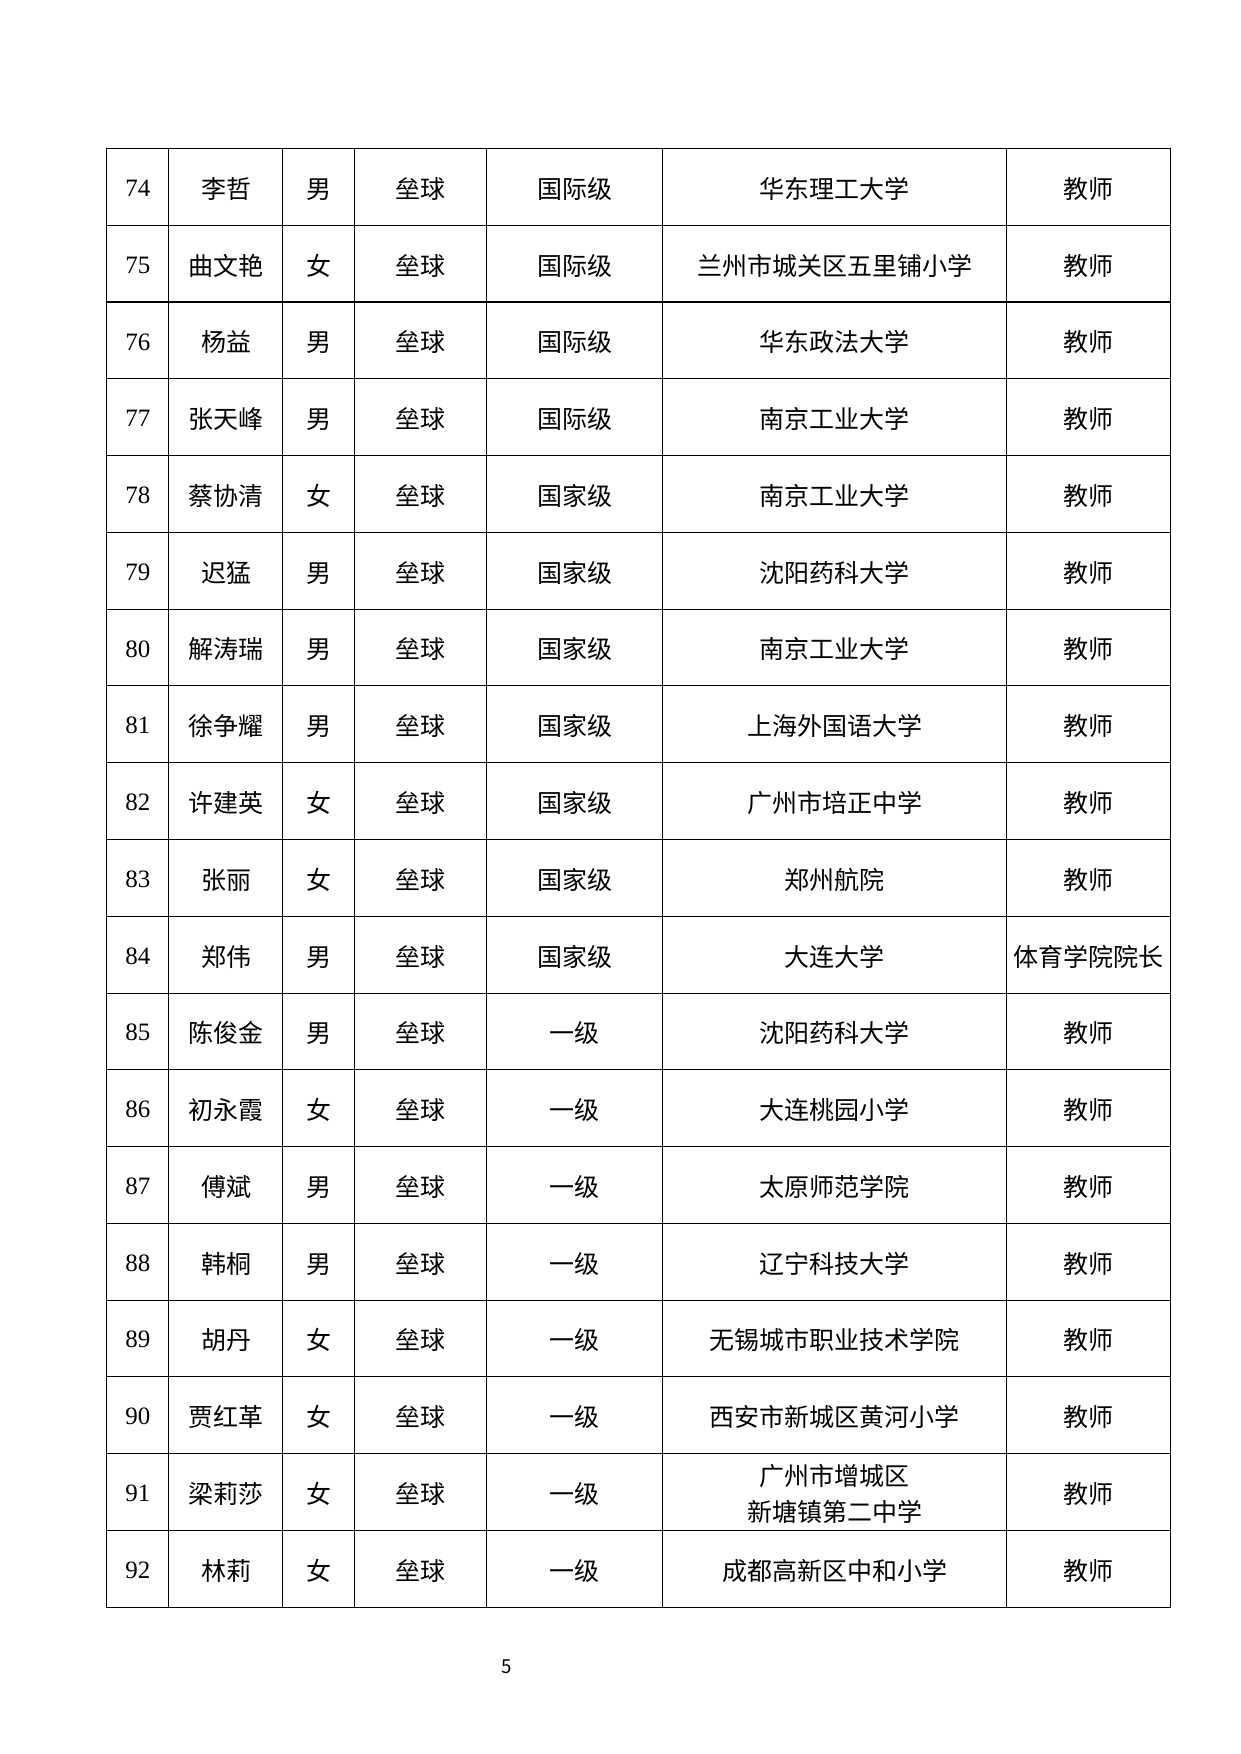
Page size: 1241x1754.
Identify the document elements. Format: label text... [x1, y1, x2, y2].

table_cell 81 [107, 686, 168, 762]
table_cell 国家级 [487, 917, 662, 992]
table_cell 贾红革 [169, 1377, 282, 1453]
table_cell 解涛瑞 [169, 610, 282, 685]
table_cell 男 [283, 686, 354, 762]
table_cell 88 [107, 1224, 168, 1299]
table_cell 教师 [1007, 686, 1170, 762]
table_cell 男 [283, 379, 354, 455]
table_cell 初永霞 [169, 1070, 282, 1146]
table_cell 男 [283, 1147, 354, 1223]
table_cell 胡丹 [169, 1301, 282, 1376]
table_cell 沈阳药科大学 [663, 994, 1006, 1069]
table_cell 华东政法大学 [663, 303, 1006, 378]
table_cell 垒球 [355, 1531, 486, 1607]
table_cell 教师 [1007, 763, 1170, 839]
table_cell 77 [107, 379, 168, 455]
table_cell 南京工业大学 [663, 610, 1006, 685]
table_cell 张丽 [169, 840, 282, 916]
table_cell 西安市新城区黄河小学 [663, 1377, 1006, 1453]
table_cell 教师 [1007, 1377, 1170, 1453]
table_cell 女 [283, 1454, 354, 1530]
table_cell 74 [107, 149, 168, 225]
table_cell 曲文艳 [169, 226, 282, 301]
table_cell 国际级 [487, 149, 662, 225]
table_cell 国家级 [487, 533, 662, 608]
table_cell 国际级 [487, 379, 662, 455]
table_cell 男 [283, 149, 354, 225]
table_cell 郑州航院 [663, 840, 1006, 916]
table_cell 垒球 [355, 456, 486, 532]
table_cell 国家级 [487, 840, 662, 916]
table_cell 教师 [1007, 226, 1170, 301]
table_cell 一级 [487, 994, 662, 1069]
table_cell 国际级 [487, 226, 662, 301]
table_cell 教师 [1007, 1224, 1170, 1299]
table_cell 87 [107, 1147, 168, 1223]
table_cell 广州市培正中学 [663, 763, 1006, 839]
table_cell 教师 [1007, 1531, 1170, 1607]
table_cell 辽宁科技大学 [663, 1224, 1006, 1299]
table_cell 国家级 [487, 456, 662, 532]
table_cell 太原师范学院 [663, 1147, 1006, 1223]
table_cell 女 [283, 456, 354, 532]
table_cell 国家级 [487, 763, 662, 839]
table_cell 84 [107, 917, 168, 992]
table_cell 90 [107, 1377, 168, 1453]
table_cell 一级 [487, 1147, 662, 1223]
table_cell 78 [107, 456, 168, 532]
table_cell 女 [283, 1070, 354, 1146]
table_cell 成都高新区中和小学 [663, 1531, 1006, 1607]
table_cell 76 [107, 303, 168, 378]
table_cell 垒球 [355, 379, 486, 455]
table_cell 女 [283, 1531, 354, 1607]
table_cell 75 [107, 226, 168, 301]
table_cell 垒球 [355, 1301, 486, 1376]
table_cell 女 [283, 1301, 354, 1376]
table_cell 教师 [1007, 840, 1170, 916]
table_cell 傅斌 [169, 1147, 282, 1223]
table_cell 林莉 [169, 1531, 282, 1607]
table_cell 迟猛 [169, 533, 282, 608]
table_cell 垒球 [355, 149, 486, 225]
table_cell 郑伟 [169, 917, 282, 992]
table_cell 教师 [1007, 1147, 1170, 1223]
table_cell 华东理工大学 [663, 149, 1006, 225]
table_cell 男 [283, 533, 354, 608]
table_cell 垒球 [355, 840, 486, 916]
table_cell 兰州市城关区五里铺小学 [663, 226, 1006, 301]
table_cell 89 [107, 1301, 168, 1376]
table_cell 男 [283, 994, 354, 1069]
table_cell 垒球 [355, 1224, 486, 1299]
table_cell 92 [107, 1531, 168, 1607]
table_cell 一级 [487, 1224, 662, 1299]
table_cell 国家级 [487, 686, 662, 762]
table_cell 徐争耀 [169, 686, 282, 762]
table_cell 垒球 [355, 226, 486, 301]
table_cell 一级 [487, 1454, 662, 1530]
table_cell 张天峰 [169, 379, 282, 455]
table_cell 国际级 [487, 303, 662, 378]
table_cell 垒球 [355, 610, 486, 685]
table_cell 教师 [1007, 994, 1170, 1069]
table_cell 教师 [1007, 379, 1170, 455]
table_cell 79 [107, 533, 168, 608]
table_cell 女 [283, 226, 354, 301]
table_cell 陈俊金 [169, 994, 282, 1069]
table_cell 91 [107, 1454, 168, 1530]
table_cell 蔡协清 [169, 456, 282, 532]
table_cell 一级 [487, 1377, 662, 1453]
table_cell 一级 [487, 1531, 662, 1607]
table_cell 大连大学 [663, 917, 1006, 992]
table_cell 男 [283, 917, 354, 992]
table_cell 垒球 [355, 303, 486, 378]
table_cell 86 [107, 1070, 168, 1146]
table_cell 韩桐 [169, 1224, 282, 1299]
table_cell 垒球 [355, 1147, 486, 1223]
table_cell 教师 [1007, 303, 1170, 378]
table_cell 82 [107, 763, 168, 839]
table_cell 女 [283, 1377, 354, 1453]
table_cell 垒球 [355, 994, 486, 1069]
table_cell 教师 [1007, 533, 1170, 608]
table_cell 女 [283, 763, 354, 839]
table_cell 李哲 [169, 149, 282, 225]
table_cell 垒球 [355, 917, 486, 992]
table_cell 教师 [1007, 149, 1170, 225]
table_cell 沈阳药科大学 [663, 533, 1006, 608]
table_cell 女 [283, 840, 354, 916]
table_cell 上海外国语大学 [663, 686, 1006, 762]
table_cell 许建英 [169, 763, 282, 839]
table_cell 教师 [1007, 456, 1170, 532]
table_cell 南京工业大学 [663, 456, 1006, 532]
table_cell 体育学院院长 [1007, 917, 1170, 992]
table_cell 男 [283, 303, 354, 378]
table_cell 国家级 [487, 610, 662, 685]
table_cell 教师 [1007, 610, 1170, 685]
table_cell 广州市增城区 新塘镇第二中学 [663, 1454, 1006, 1530]
table_cell 杨益 [169, 303, 282, 378]
table_cell 垒球 [355, 533, 486, 608]
table_cell 83 [107, 840, 168, 916]
table_cell 教师 [1007, 1301, 1170, 1376]
table_cell 男 [283, 1224, 354, 1299]
table_cell 85 [107, 994, 168, 1069]
table_cell 梁莉莎 [169, 1454, 282, 1530]
table_cell 男 [283, 610, 354, 685]
table_cell 一级 [487, 1301, 662, 1376]
table_cell 教师 [1007, 1454, 1170, 1530]
table_cell 教师 [1007, 1070, 1170, 1146]
table_cell 南京工业大学 [663, 379, 1006, 455]
table_cell 大连桃园小学 [663, 1070, 1006, 1146]
table_cell 垒球 [355, 763, 486, 839]
table_cell 80 [107, 610, 168, 685]
table_cell 垒球 [355, 686, 486, 762]
table_cell 无锡城市职业技术学院 [663, 1301, 1006, 1376]
table_cell 垒球 [355, 1377, 486, 1453]
table_cell 垒球 [355, 1454, 486, 1530]
table_cell 一级 [487, 1070, 662, 1146]
table_cell 垒球 [355, 1070, 486, 1146]
